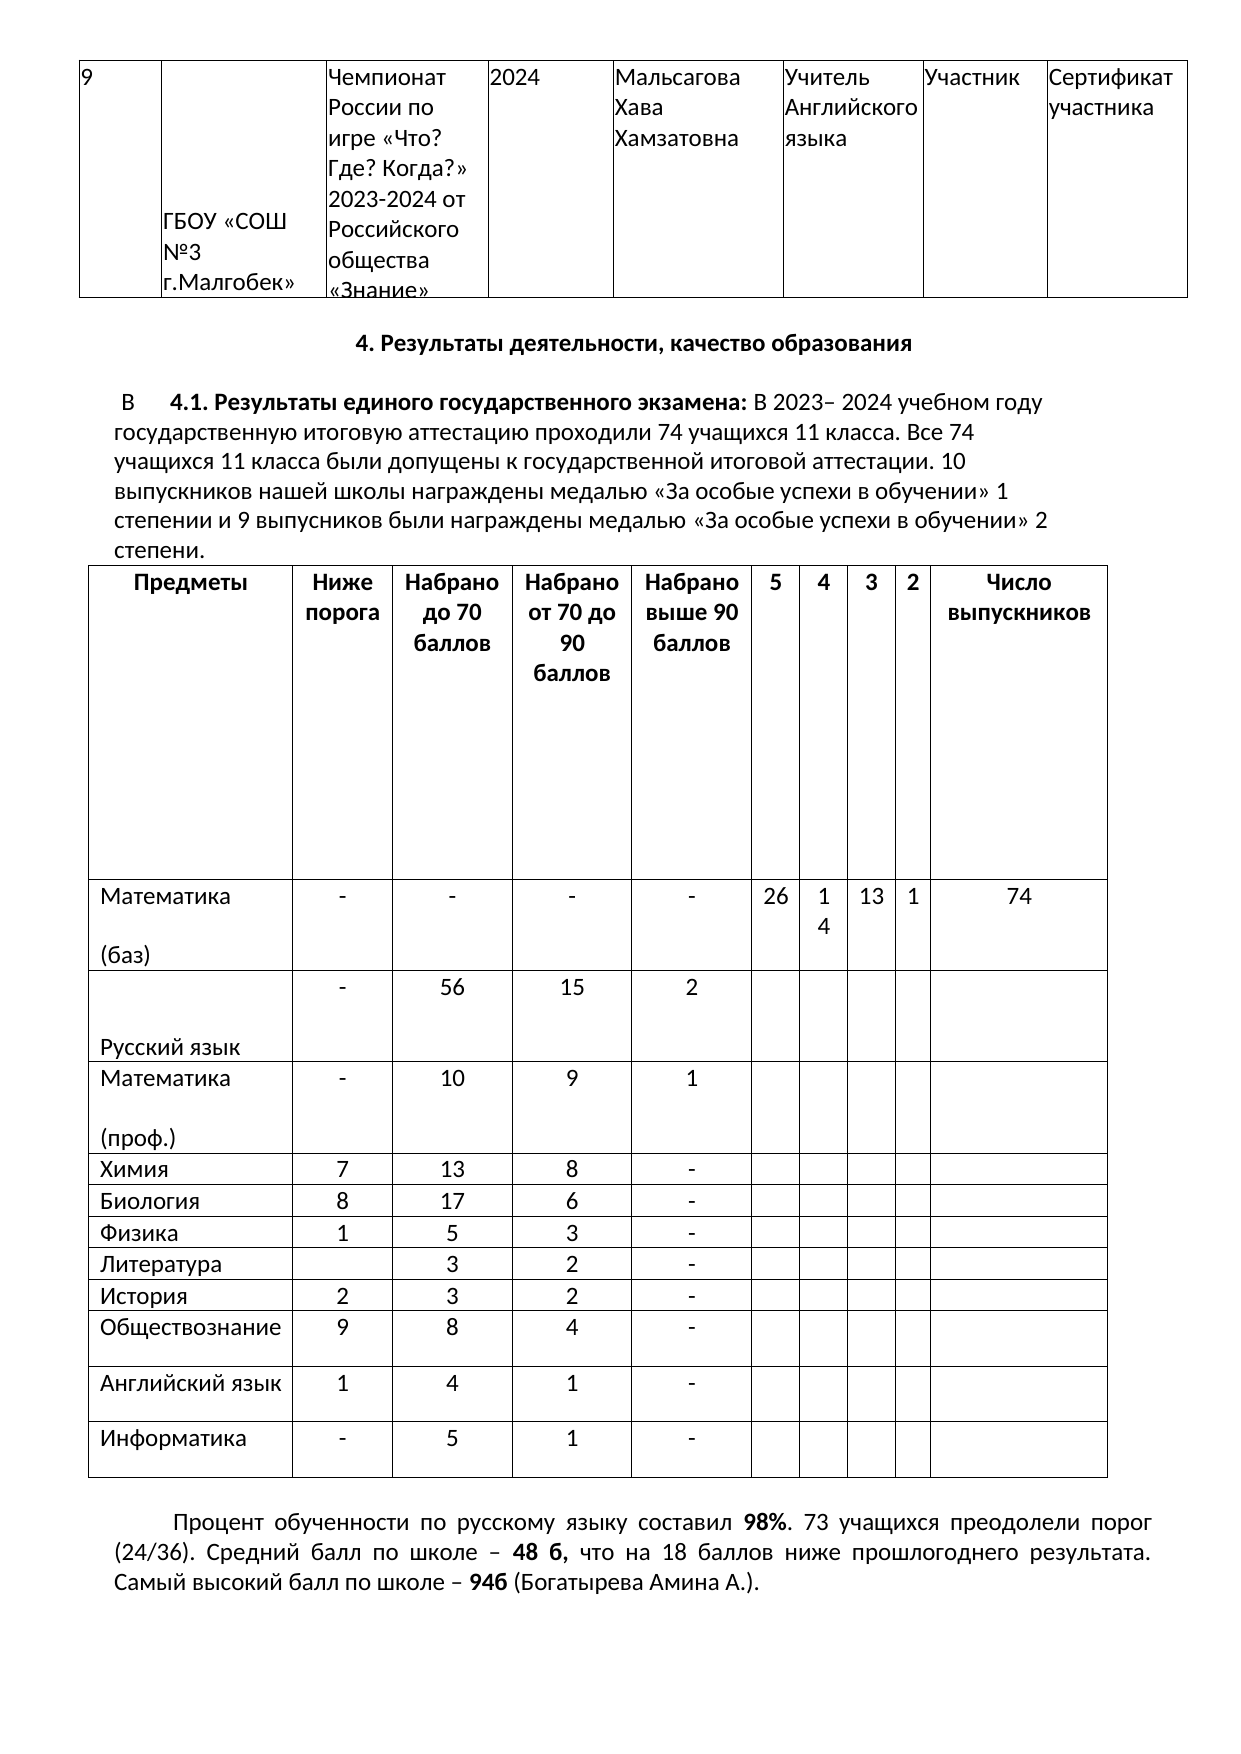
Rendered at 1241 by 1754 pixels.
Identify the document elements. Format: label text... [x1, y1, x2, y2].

table_cell 9 [80, 61, 161, 297]
table_cell - [632, 1185, 751, 1216]
table_cell [800, 1367, 847, 1421]
table_cell [800, 971, 847, 1061]
table_cell 1 [513, 1367, 631, 1421]
text Процент обученности по русскому языку составил 98%. 73 учащихся преодолели порог (24/36). Средний балл по школе – 48 б, что на 18 баллов ниже прошлогоднего результата. Самый высокий балл по школе – 94б (Богатырева Амина А.). [114, 1507, 1152, 1597]
table_cell 9 [513, 1062, 631, 1152]
table_cell 2 [513, 1280, 631, 1310]
table_cell [931, 1248, 1107, 1279]
table_cell [896, 1154, 930, 1184]
table_cell Русский язык [89, 971, 292, 1061]
table_cell [752, 1367, 799, 1421]
table_cell - [293, 880, 392, 970]
table_cell [931, 1217, 1107, 1247]
table_cell - [513, 880, 631, 970]
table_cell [1048, 61, 1187, 297]
table_cell [848, 1217, 895, 1247]
table_header 3 [848, 566, 895, 879]
table_cell Математика (баз) [89, 880, 292, 970]
table_cell 7 [293, 1154, 392, 1184]
text 4. Результаты деятельности, качество образования [103, 327, 1164, 358]
table_cell [752, 1217, 799, 1247]
table_cell [931, 1185, 1107, 1216]
table_cell - [632, 1217, 751, 1247]
table_cell [896, 1367, 930, 1421]
table_cell 5 [393, 1217, 512, 1247]
table_cell 1 [896, 880, 930, 970]
table_cell Информатика [89, 1422, 292, 1477]
table_cell - [293, 971, 392, 1061]
table_cell [896, 1280, 930, 1310]
table_cell 26 [752, 880, 799, 970]
table_cell [896, 1217, 930, 1247]
table_cell [752, 1311, 799, 1366]
table_cell - [632, 1311, 751, 1366]
table_cell [752, 1154, 799, 1184]
table_cell - [293, 1422, 392, 1477]
table_cell [800, 1422, 847, 1477]
table_cell [931, 1280, 1107, 1310]
table_cell [752, 1422, 799, 1477]
table_cell [896, 1311, 930, 1366]
table_header 5 [752, 566, 799, 879]
table_cell [931, 1062, 1107, 1152]
table_cell 8 [513, 1154, 631, 1184]
table_cell [800, 1217, 847, 1247]
table_cell [848, 1280, 895, 1310]
table_cell Литература [89, 1248, 292, 1279]
table_cell ГБОУ «СОШ №3 г.Малгобек» [162, 61, 326, 297]
table_cell 1 [293, 1217, 392, 1247]
table_cell Участник [924, 61, 1047, 297]
table_header Число выпускников [931, 566, 1107, 879]
table_cell Английский язык [89, 1367, 292, 1421]
table_cell - [632, 1280, 751, 1310]
table_cell - [632, 1367, 751, 1421]
table_cell 8 [393, 1311, 512, 1366]
table_cell [931, 1311, 1107, 1366]
table_cell Химия [89, 1154, 292, 1184]
table_cell [931, 1367, 1107, 1421]
table_cell [800, 1311, 847, 1366]
table_cell 1 [632, 1062, 751, 1152]
table_cell [848, 1062, 895, 1152]
table_cell 13 [393, 1154, 512, 1184]
table_cell Мальсагова Хава Хамзатовна [614, 61, 783, 297]
table_cell [752, 1280, 799, 1310]
table_cell [752, 1185, 799, 1216]
table_cell 8 [293, 1185, 392, 1216]
table_cell [931, 1154, 1107, 1184]
table_cell 2 [513, 1248, 631, 1279]
table_cell 4 [513, 1311, 631, 1366]
table_cell - [632, 1248, 751, 1279]
table_cell - [632, 1154, 751, 1184]
table_cell [896, 971, 930, 1061]
table_cell [848, 1422, 895, 1477]
table_cell Математика (проф.) [89, 1062, 292, 1152]
table_cell [752, 1248, 799, 1279]
table_header Набрано от 70 до 90 баллов [513, 566, 631, 879]
table_cell 4 [393, 1367, 512, 1421]
table_cell - [632, 1422, 751, 1477]
table_cell 1 [293, 1367, 392, 1421]
table_cell [931, 971, 1107, 1061]
table_cell 9 [293, 1311, 392, 1366]
table_cell [800, 1062, 847, 1152]
table_cell 3 [513, 1217, 631, 1247]
table_header 2 [896, 566, 930, 879]
table_cell [800, 1280, 847, 1310]
table_cell 15 [513, 971, 631, 1061]
table_header Ниже порога [293, 566, 392, 879]
table_cell [848, 1367, 895, 1421]
table_cell Биология [89, 1185, 292, 1216]
table_cell [752, 1062, 799, 1152]
table_cell [293, 1248, 392, 1279]
table_cell [848, 1185, 895, 1216]
table_cell Чемпионат России по игре «Что? Где? Когда?» 2023-2024 от Российского общества «Знание» [327, 61, 488, 297]
list 4.1. Результаты единого государственного экзамена: В 2023– 2024 учебном году государственную итоговую аттестацию проходили 74 учащихся 11 класса. Все 74 учащихся 11 класса были допущены к государственной итоговой аттестации. 10 выпускников нашей школы награждены медалью «За особые успехи в обучении» 1 степении и 9 выпусников были награждены медалью «За особые успехи в обучении» 2 степени. [114, 387, 1056, 565]
table_header Предметы [89, 566, 292, 879]
table_cell 2024 [489, 61, 613, 297]
table_cell 17 [393, 1185, 512, 1216]
table_header Набрано до 70 баллов [393, 566, 512, 879]
table_cell [931, 1422, 1107, 1477]
table_cell [752, 971, 799, 1061]
table_cell 3 [393, 1248, 512, 1279]
table_cell Обществознание [89, 1311, 292, 1366]
table_cell 13 [848, 880, 895, 970]
table_cell 5 [393, 1422, 512, 1477]
table_cell [896, 1185, 930, 1216]
table_cell [848, 971, 895, 1061]
table_cell [896, 1422, 930, 1477]
table_cell - [632, 880, 751, 970]
table_cell [896, 1248, 930, 1279]
table_cell 14 [800, 880, 847, 970]
table_header Набрано выше 90 баллов [632, 566, 751, 879]
table_cell 2 [293, 1280, 392, 1310]
table_cell История [89, 1280, 292, 1310]
table_cell [800, 1154, 847, 1184]
table_cell Учитель Английского языка [784, 61, 923, 297]
table_cell - [393, 880, 512, 970]
table_cell Физика [89, 1217, 292, 1247]
table_cell 1 [513, 1422, 631, 1477]
table_cell 10 [393, 1062, 512, 1152]
table_cell [800, 1185, 847, 1216]
table_cell - [293, 1062, 392, 1152]
table_cell 56 [393, 971, 512, 1061]
table_cell [848, 1248, 895, 1279]
table_header 4 [800, 566, 847, 879]
table_cell 3 [393, 1280, 512, 1310]
table_cell [896, 1062, 930, 1152]
table_cell [800, 1248, 847, 1279]
table_cell [848, 1311, 895, 1366]
table_cell 74 [931, 880, 1107, 970]
table_cell 2 [632, 971, 751, 1061]
table_cell 6 [513, 1185, 631, 1216]
table_cell [848, 1154, 895, 1184]
